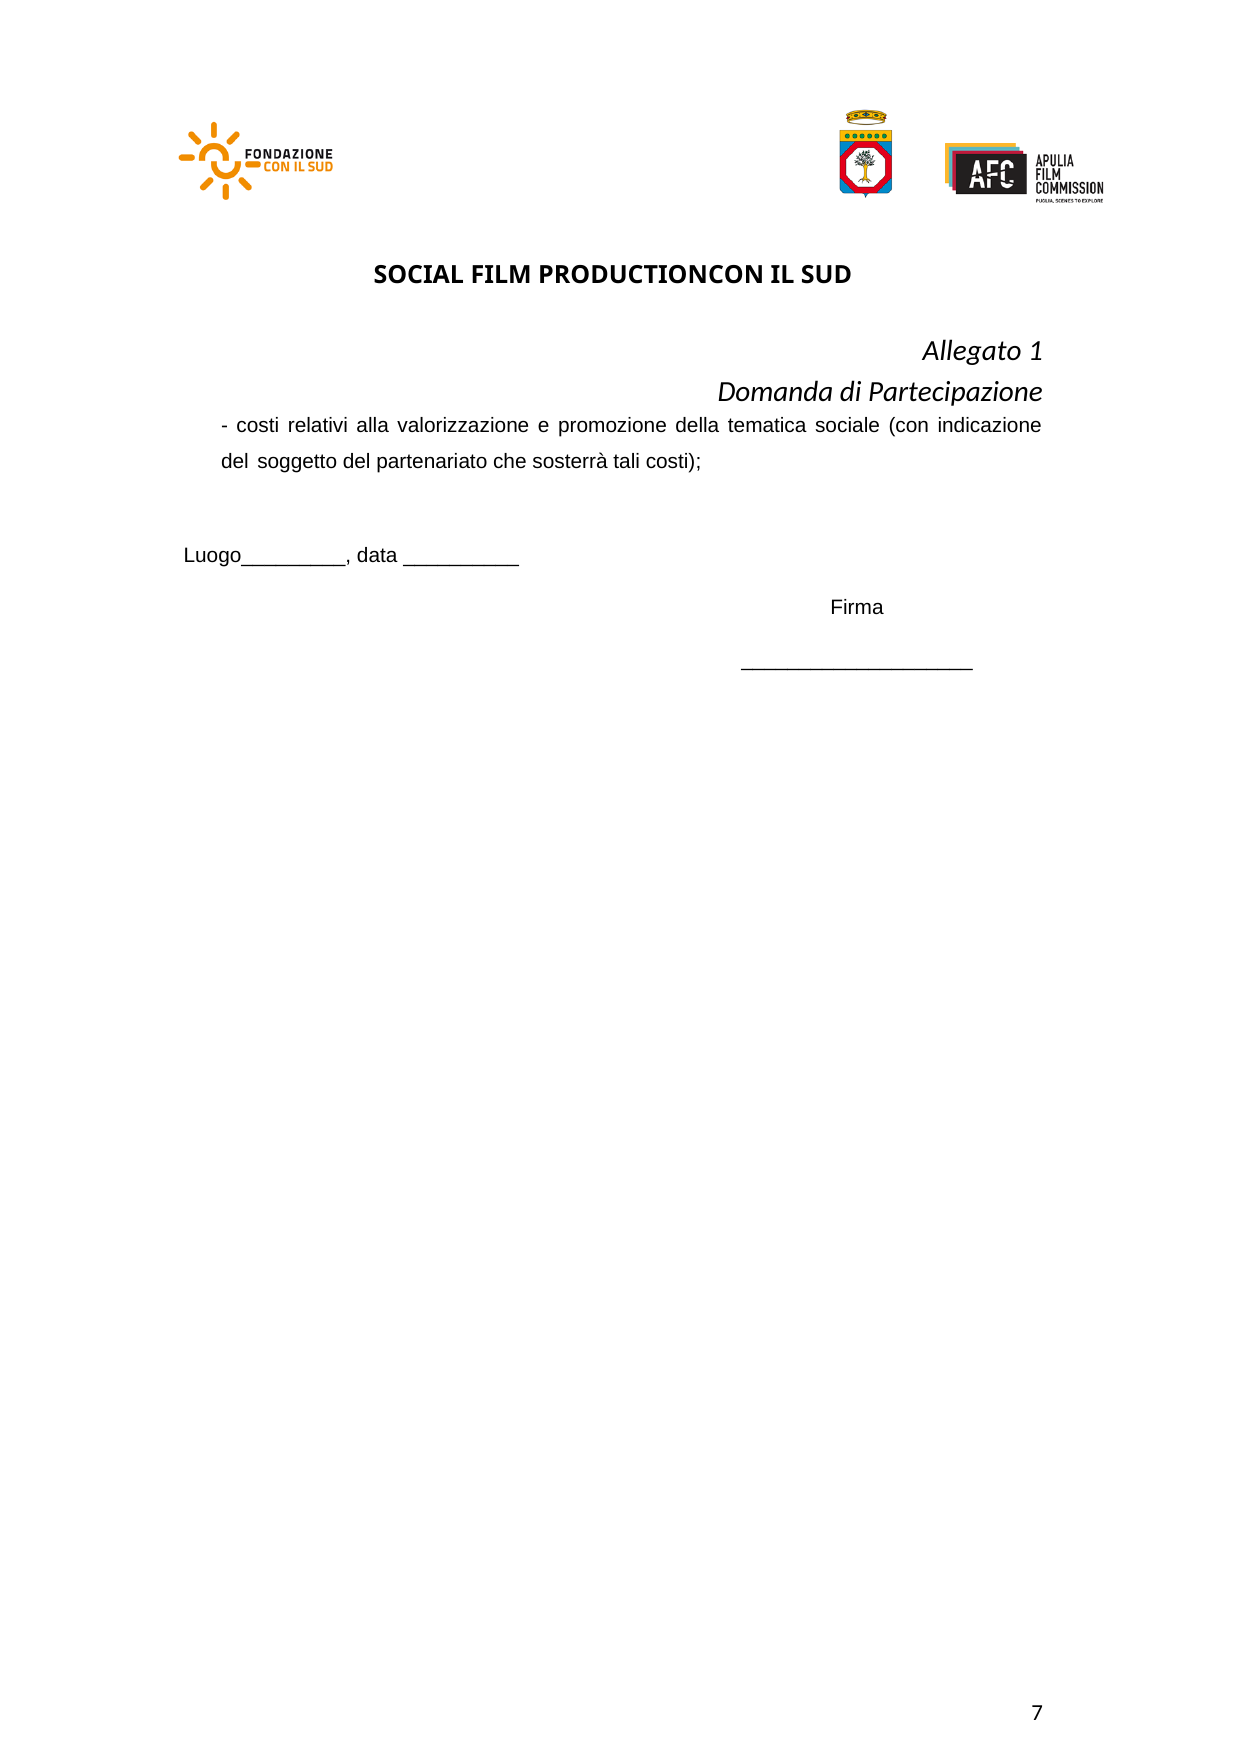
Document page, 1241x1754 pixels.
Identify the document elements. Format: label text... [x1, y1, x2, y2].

text - costi relativi alla valorizzazione e promozione della tematica sociale (con indicazione del soggetto del partenariato che sosterrà tali costi); [221, 413, 1043, 473]
text Firma [671, 573, 1043, 625]
text ____________________ [671, 625, 1043, 677]
picture [945, 143, 1108, 203]
picture [835, 106, 895, 201]
picture [175, 120, 335, 201]
text Luogo_________, data __________ [183, 521, 1043, 573]
